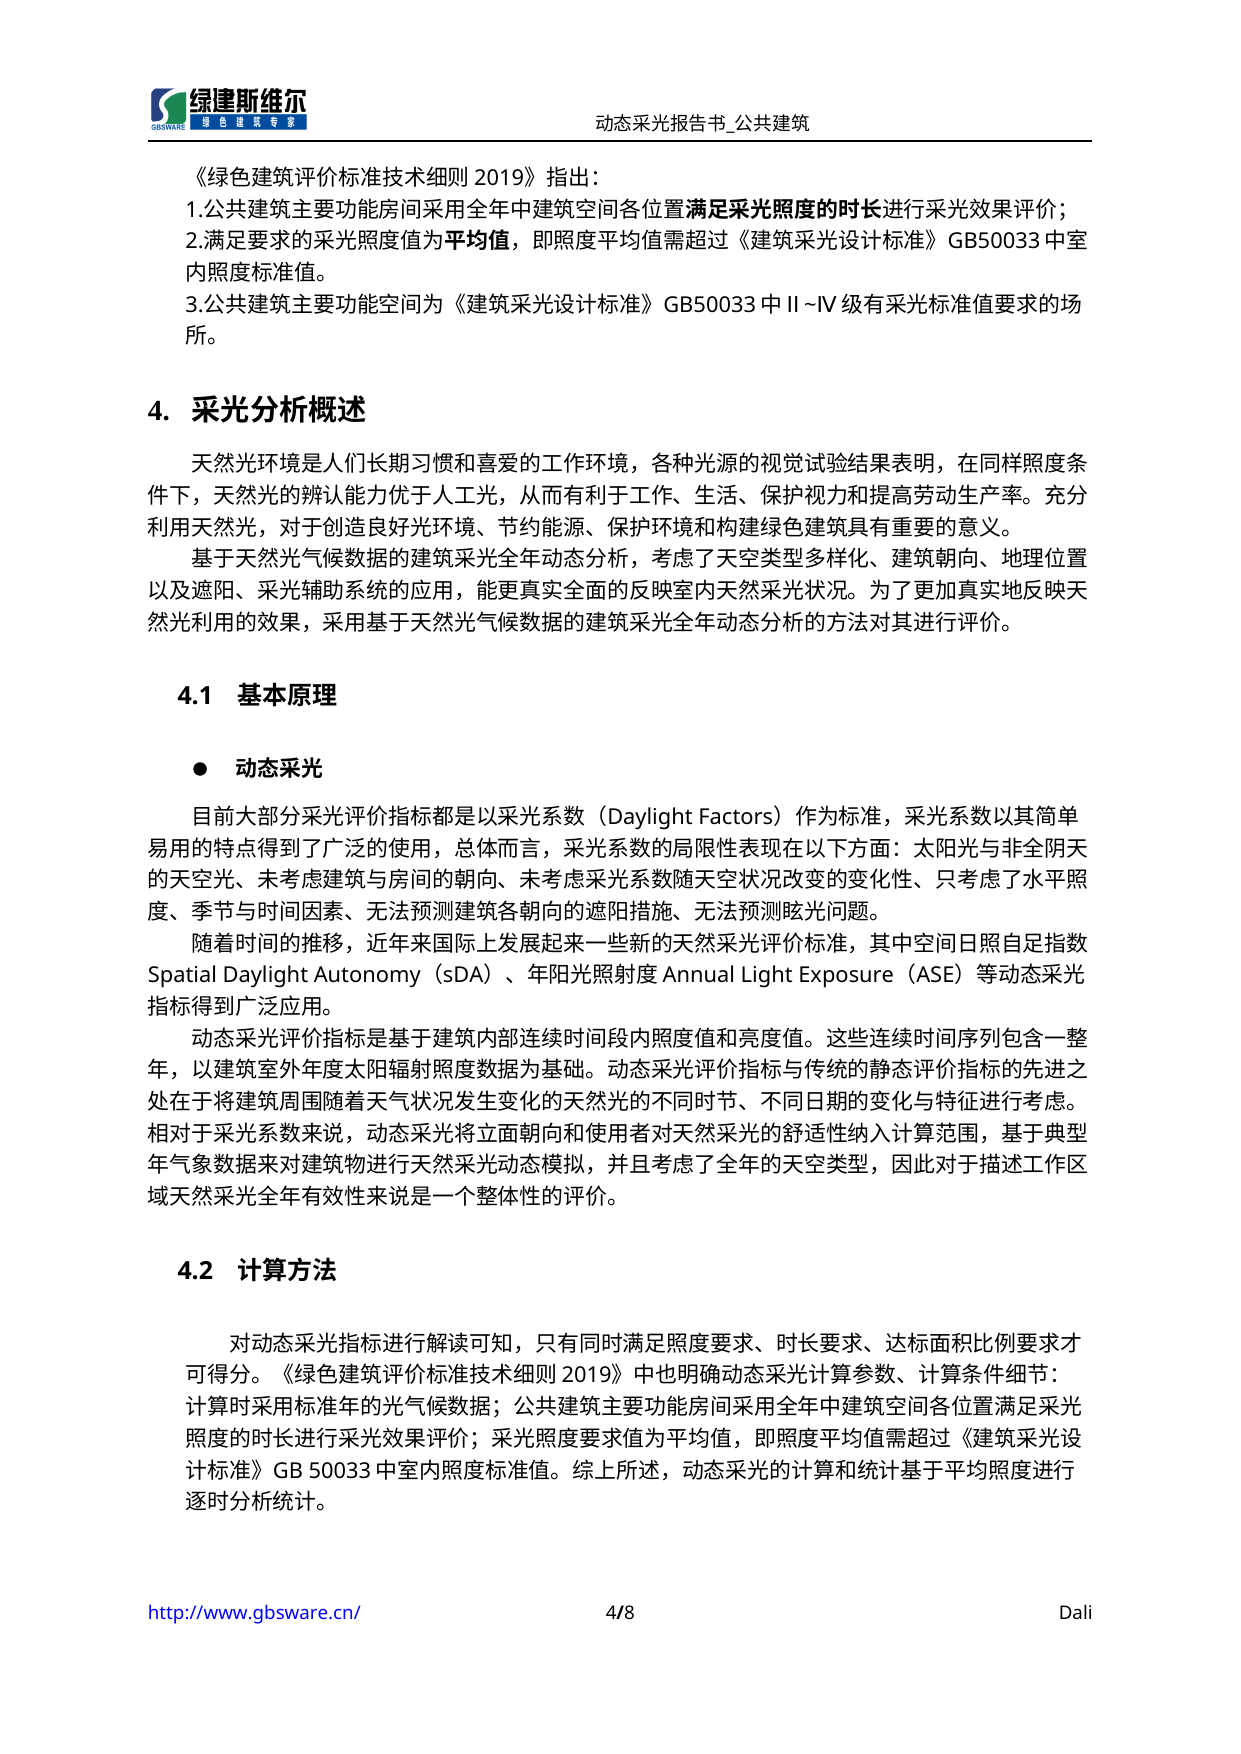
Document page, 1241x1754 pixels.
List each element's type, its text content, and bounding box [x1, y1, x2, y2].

text 天然光环境是人们长期习惯和喜爱的工作环境，各种光源的视觉试验结果表明，在同样照度条件下，天然光的辨认能力优于人工光，从而有利于工作、生活、保护视力和提高劳动生产率。充分利用天然光，对于创造良好光环境、节约能源、保护环境和构建绿色建筑具有重要的意义。 [148, 446, 1092, 541]
text 相对于采光系数来说，动态采光将立面朝向和使用者对天然采光的舒适性纳入计算范围，基于典型年气象数据来对建筑物进行天然采光动态模拟，并且考虑了全年的天空类型，因此对于描述工作区域天然采光全年有效性来说是一个整体性的评价。 [148, 1116, 1092, 1211]
text 3.公共建筑主要功能空间为《建筑采光设计标准》GB50033中Ⅱ~Ⅳ级有采光标准值要求的场所。 [185, 287, 1092, 350]
text 对动态采光指标进行解读可知，只有同时满足照度要求、时长要求、达标面积比例要求才可得分。《绿色建筑评价标准技术细则2019》中也明确动态采光计算参数、计算条件细节：计算时采用标准年的光气候数据；公共建筑主要功能房间采用全年中建筑空间各位置满足采光照度的时长进行采光效果评价；采光照度要求值为平均值，即照度平均值需超过《建筑采光设计标准》GB 50033中室内照度标准值。综上所述，动态采光的计算和统计基于平均照度进行逐时分析统计。 [185, 1326, 1092, 1516]
text 1.公共建筑主要功能房间采用全年中建筑空间各位置满足采光照度的时长进行采光效果评价； [185, 192, 1092, 223]
subtitle 计算方法 [177, 1236, 1092, 1301]
text 随着时间的推移，近年来国际上发展起来一些新的天然采光评价标准，其中空间日照自足指数Spatial Daylight Autonomy（sDA）、年阳光照射度Annual Light Exposure（ASE）等动态采光指标得到广泛应用。 [148, 926, 1092, 1021]
picture [147, 88, 308, 131]
text 2.满足要求的采光照度值为平均值，即照度平均值需超过《建筑采光设计标准》GB50033中室内照度标准值。 [185, 223, 1092, 287]
text 《绿色建筑评价标准技术细则2019》指出： [185, 160, 1092, 192]
list 动态采光 [192, 751, 1092, 783]
text 基于天然光气候数据的建筑采光全年动态分析，考虑了天空类型多样化、建筑朝向、地理位置以及遮阳、采光辅助系统的应用，能更真实全面的反映室内天然采光状况。为了更加真实地反映天然光利用的效果，采用基于天然光气候数据的建筑采光全年动态分析的方法对其进行评价。 [148, 541, 1092, 636]
text 目前大部分采光评价指标都是以采光系数（Daylight Factors）作为标准，采光系数以其简单易用的特点得到了广泛的使用，总体而言，采光系数的局限性表现在以下方面：太阳光与非全阴天的天空光、未考虑建筑与房间的朝向、未考虑采光系数随天空状况改变的变化性、只考虑了水平照度、季节与时间因素、无法预测建筑各朝向的遮阳措施、无法预测眩光问题。 [148, 799, 1092, 926]
subtitle 采光分析概述 [148, 375, 1092, 440]
text 动态采光评价指标是基于建筑内部连续时间段内照度值和亮度值。这些连续时间序列包含一整年，以建筑室外年度太阳辐射照度数据为基础。动态采光评价指标与传统的静态评价指标的先进之处在于将建筑周围随着天气状况发生变化的天然光的不同时节、不同日期的变化与特征进行考虑。 [148, 1021, 1092, 1116]
subtitle 基本原理 [177, 661, 1092, 726]
